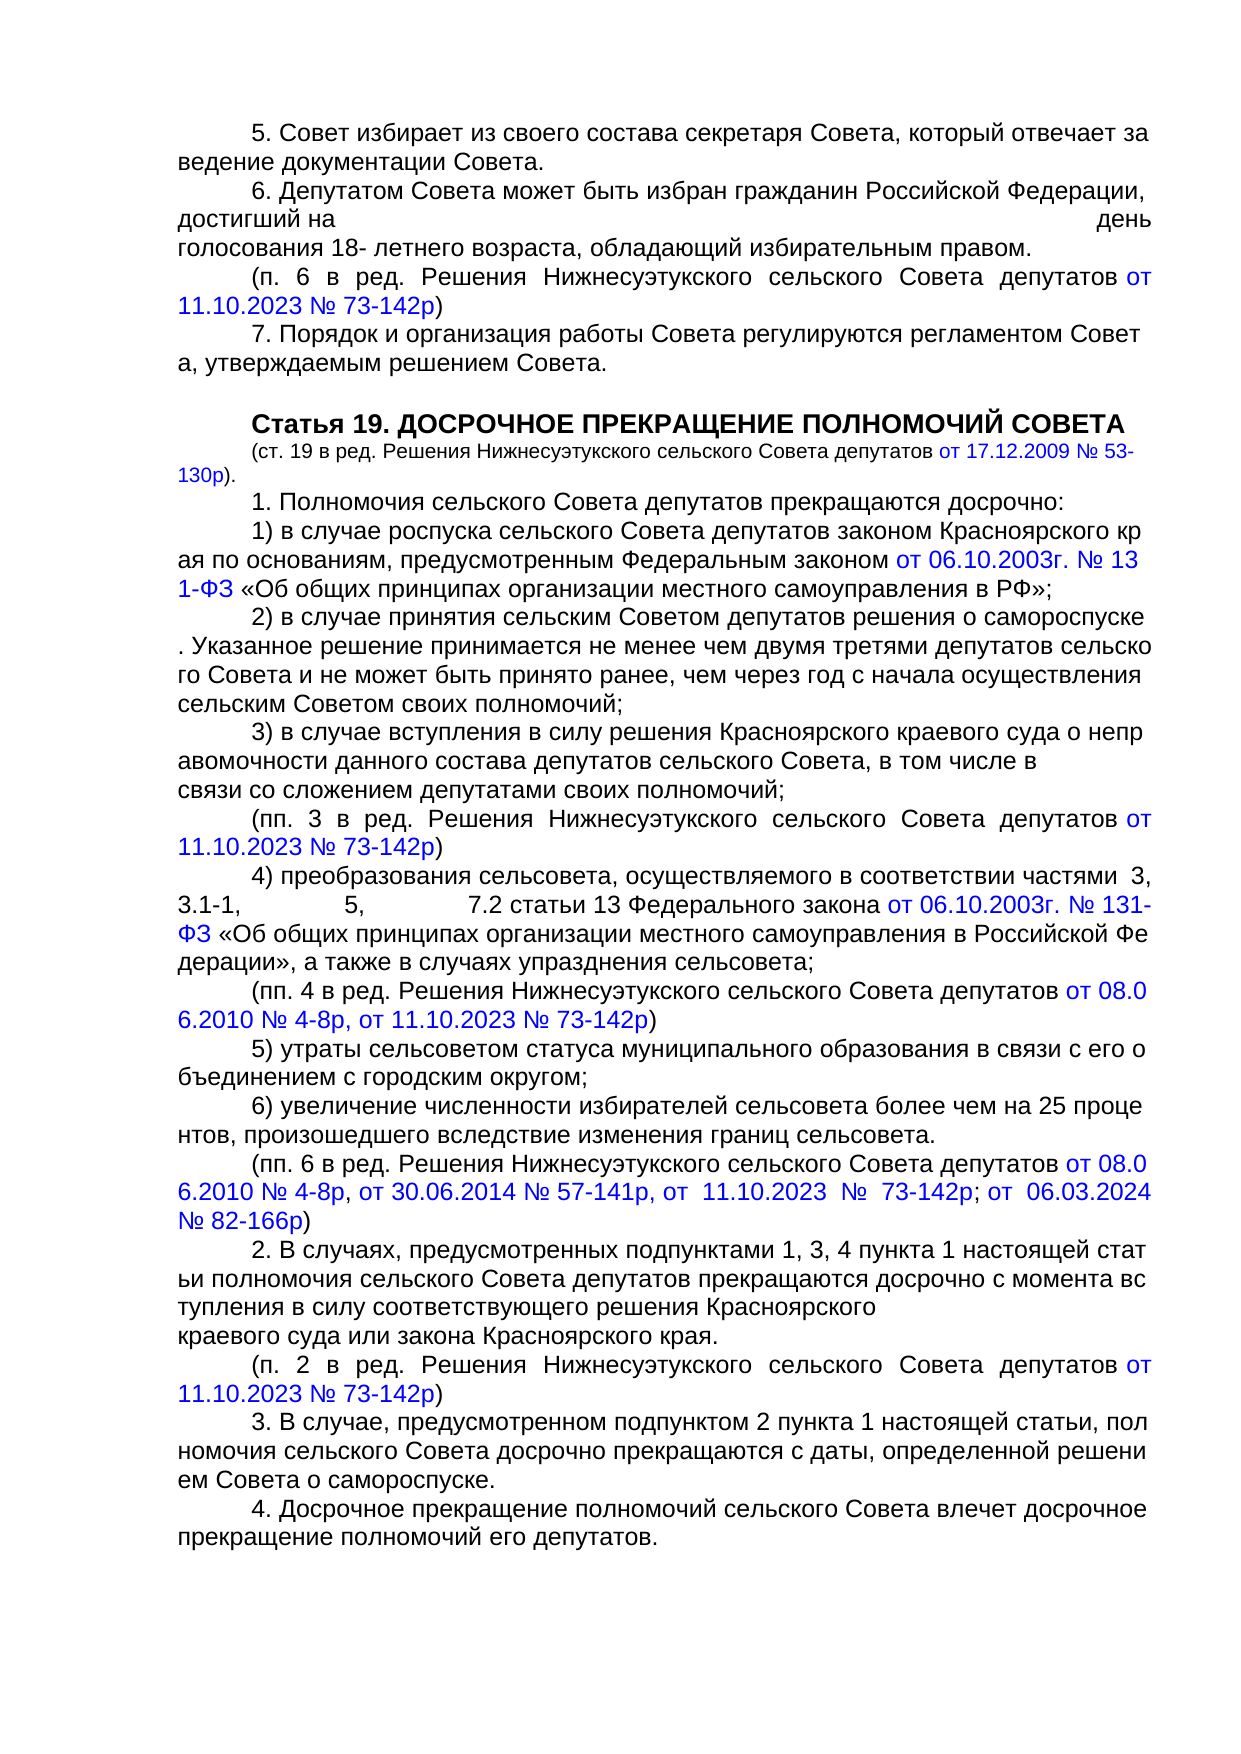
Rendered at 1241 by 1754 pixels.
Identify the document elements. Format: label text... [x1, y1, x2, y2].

text 7. Порядок и организация работы Совета регулируются регламентом Совета, утверждаемым решением Совета. [177, 319, 1152, 377]
text 2) в случае принятия сельским Советом депутатов решения о самороспуске. Указанное решение принимается не менее чем двумя третями депутатов сельского Совета и не может быть принято ранее, чем через год с начала осуществления сельским Советом своих полномочий; [177, 602, 1152, 717]
text 3) в случае вступления в силу решения Красноярского краевого суда о неправомочности данного состава депутатов сельского Совета, в том числе в связи со сложением депутатами своих полномочий; [177, 717, 1152, 803]
text 1) в случае роспуска сельского Совета депутатов законом Красноярского края по основаниям, предусмотренным Федеральным законом от 06.10.2003г. № 131-ФЗ «Об общих принципах организации местного самоуправления в РФ»; [177, 516, 1152, 602]
text 4) преобразования сельсовета, осуществляемого в соответствии частями 3, 3.1-1, 5, 7.2 статьи 13 Федерального закона от 06.10.2003г. № 131-ФЗ «Об общих принципах организации местного самоуправления в Российской Федерации», а также в случаях упразднения сельсовета; [177, 861, 1152, 976]
text Статья 19. ДОСРОЧНОЕ ПРЕКРАЩЕНИЕ ПОЛНОМОЧИЙ СОВЕТА [177, 408, 1152, 439]
text 5) утраты сельсоветом статуса муниципального образования в связи с его объединением с городским округом; [177, 1033, 1152, 1091]
text (пп. 3 в ред. Решения Нижнесуэтукского сельского Совета депутатов от 11.10.2023 № 73-142р) [177, 803, 1152, 861]
text (пп. 6 в ред. Решения Нижнесуэтукского сельского Совета депутатов от 08.06.2010 № 4-8р, от 30.06.2014 № 57-141р, от 11.10.2023 № 73-142р; от 06.03.2024 № 82-166р) [177, 1148, 1152, 1235]
text (пп. 4 в ред. Решения Нижнесуэтукского сельского Совета депутатов от 08.06.2010 № 4-8р, от 11.10.2023 № 73-142р) [177, 976, 1152, 1033]
text (ст. 19 в ред. Решения Нижнесуэтукского сельского Совета депутатов от 17.12.2009 № 53-130р). [177, 439, 1152, 487]
text (п. 2 в ред. Решения Нижнесуэтукского сельского Совета депутатов от 11.10.2023 № 73-142р) [177, 1350, 1152, 1407]
text 3. В случае, предусмотренном подпунктом 2 пункта 1 настоящей статьи, полномочия сельского Совета досрочно прекращаются с даты, определенной решением Совета о самороспуске. [177, 1407, 1152, 1493]
text 5. Совет избирает из своего состава секретаря Совета, который отвечает за ведение документации Совета. [177, 118, 1152, 176]
text (п. 6 в ред. Решения Нижнесуэтукского сельского Совета депутатов от 11.10.2023 № 73-142р) [177, 262, 1152, 319]
text 6. Депутатом Совета может быть избран гражданин Российской Федерации, достигший на день голосования 18- летнего возраста, обладающий избирательным правом. [177, 176, 1152, 262]
text 1. Полномочия сельского Совета депутатов прекращаются досрочно: [177, 487, 1152, 516]
text 2. В случаях, предусмотренных подпунктами 1, 3, 4 пункта 1 настоящей статьи полномочия сельского Совета депутатов прекращаются досрочно с момента вступления в силу соответствующего решения Красноярского краевого суда или закона Красноярского края. [177, 1235, 1152, 1350]
text 4. Досрочное прекращение полномочий сельского Совета влечет досрочное прекращение полномочий его депутатов. [177, 1493, 1152, 1551]
text 6) увеличение численности избирателей сельсовета более чем на 25 процентов, произошедшего вследствие изменения границ сельсовета. [177, 1091, 1152, 1148]
